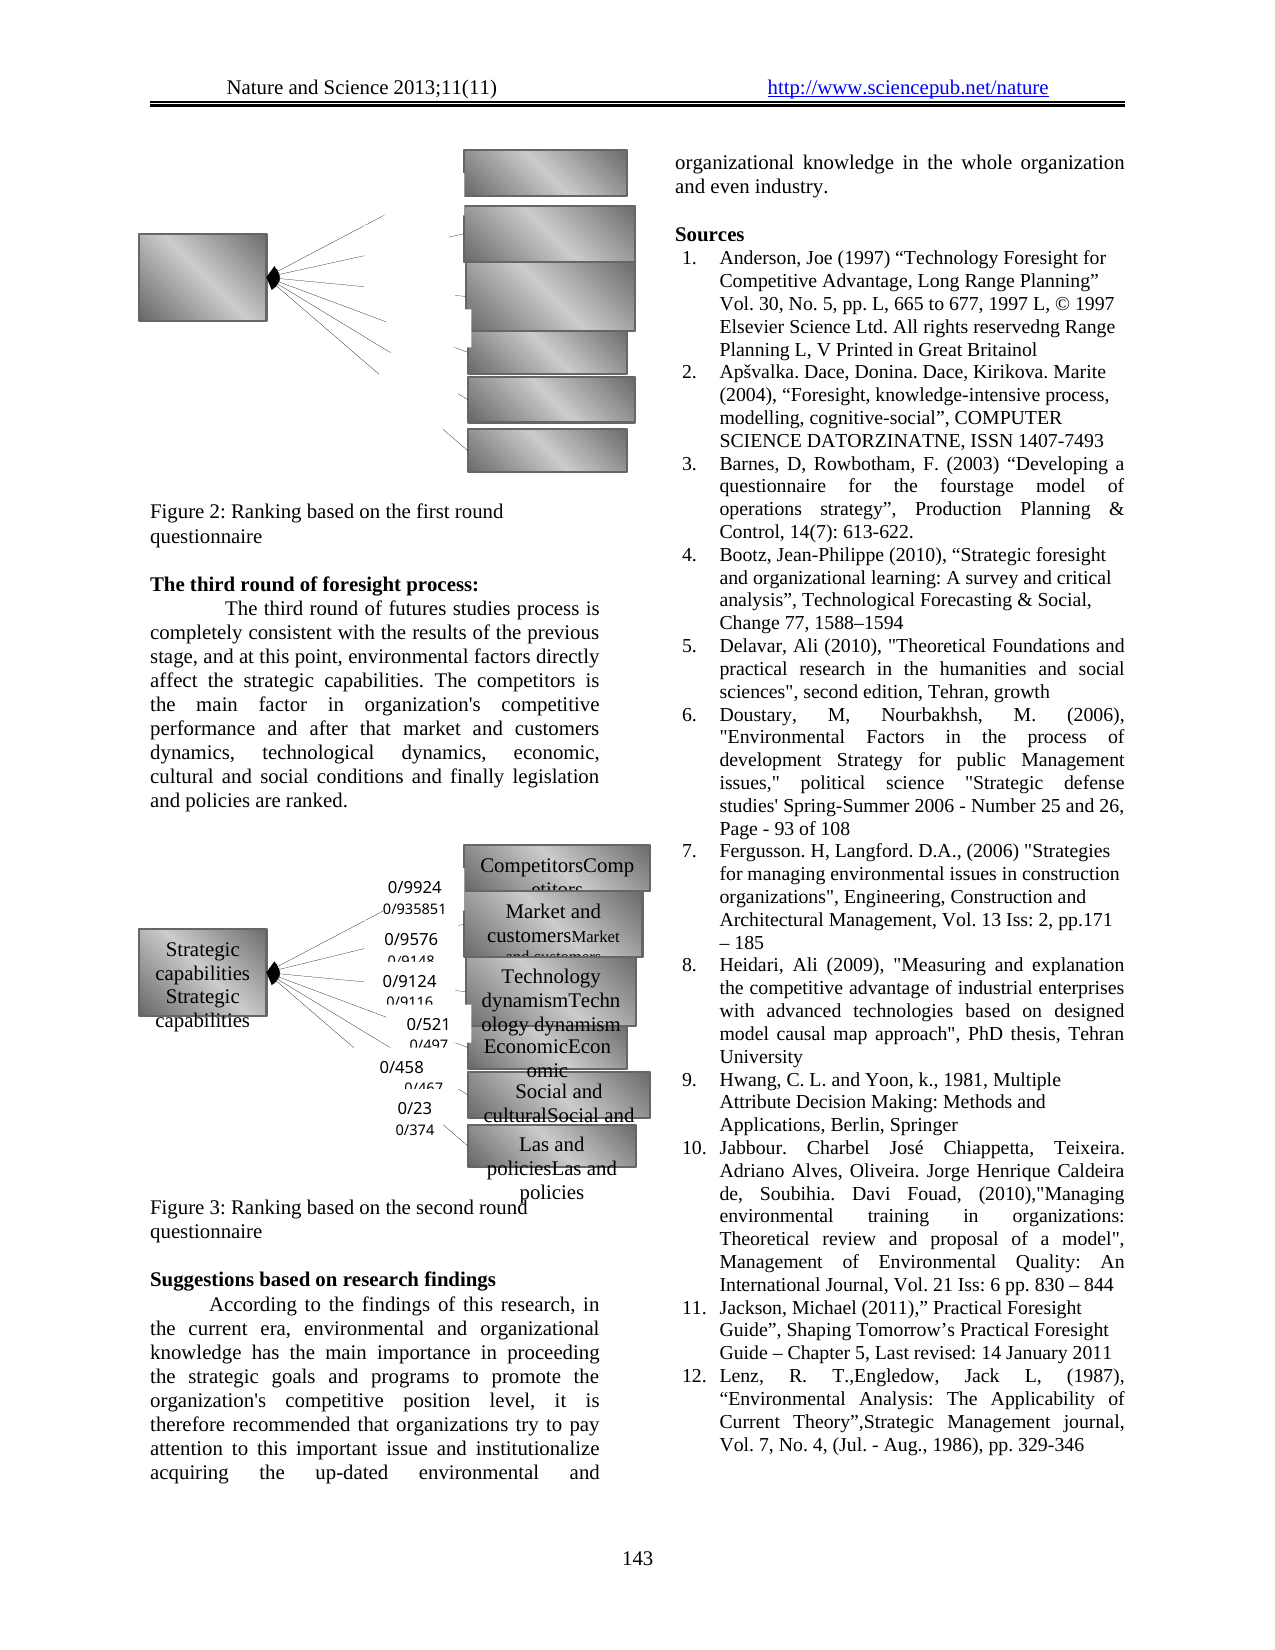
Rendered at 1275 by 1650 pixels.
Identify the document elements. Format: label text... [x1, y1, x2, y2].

list Doustary, M, Nourbakhsh, M. (2006), "Environmental Factors in the process of development Strategy for public Management issues," political science "Strategic defense studies' Spring-Summer 2006 - Number 25 and 26, Page - 93 of 108 [682, 702, 1125, 839]
text Figure 2: Ranking based on the first round questionnaire [150, 499, 600, 548]
list Fergusson. H, Langford. D.A., (2006) "Strategies for managing environmental issues in construction organizations", Engineering, Construction and Architectural Management, Vol. 13 Iss: 2, pp.171 – 185 [682, 839, 1125, 953]
list Bootz, Jean-Philippe (2010), “Strategic foresight and organizational learning: A survey and critical analysis”, Technological Forecasting & Social, Change 77, 1588–1594 [682, 543, 1125, 634]
list Jackson, Michael (2011),” Practical Foresight Guide”, Shaping Tomorrow’s Practical Foresight Guide – Chapter 5, Last revised: 14 January 2011 [682, 1296, 1125, 1364]
list Anderson, Joe (1997) “Technology Foresight for Competitive Advantage, Long Range Planning” Vol. 30, No. 5, pp. L, 665 to 677, 1997 L, © 1997 Elsevier Science Ltd. All rights reservedng Range Planning L, V Printed in Great Britainol [682, 246, 1125, 360]
list Barnes, D, Rowbotham, F. (2003) “Developing a questionnaire for the fourstage model of operations strategy”, Production Planning & Control, 14(7): 613-622. [682, 452, 1125, 543]
list Heidari, Ali (2009), "Measuring and explanation the competitive advantage of industrial enterprises with advanced technologies based on designed model causal map approach", PhD thesis, Tehran University [682, 953, 1125, 1067]
list Lenz, R. T.,Engledow, Jack L, (1987), “Environmental Analysis: The Applicability of Current Theory”,Strategic Management journal, Vol. 7, No. 4, (Jul. - Aug., 1986), pp. 329-346 [682, 1364, 1125, 1455]
text Figure 3: Ranking based on the second round questionnaire [150, 1195, 600, 1243]
list Delavar, Ali (2010), "Theoretical Foundations and practical research in the humanities and social sciences", second edition, Tehran, growth [682, 634, 1125, 702]
text Suggestions based on research findings [150, 1267, 600, 1291]
text The third round of foresight process: [150, 572, 600, 596]
text Sources [675, 222, 1125, 246]
list Jabbour. Charbel José Chiappetta, Teixeira. Adriano Alves, Oliveira. Jorge Henrique Caldeira de, Soubihia. Davi Fouad, (2010),"Managing environmental training in organizations: Theoretical review and proposal of a model", Management of Environmental Quality: An International Journal, Vol. 21 Iss: 6 pp. 830 – 844 [682, 1136, 1125, 1296]
text According to the findings of this research, in the current era, environmental and organizational knowledge has the main importance in proceeding the strategic goals and programs to promote the organization's competitive position level, it is therefore recommended that organizations try to pay attention to this important issue and institutionalize acquiring the up-dated environmental and organizational knowledge in the whole organization and even industry. [150, 1291, 600, 1484]
text The third round of futures studies process is completely consistent with the results of the previous stage, and at this point, environmental factors directly affect the strategic capabilities. The competitors is the main factor in organization's competitive performance and after that market and customers dynamics, technological dynamics, economic, cultural and social conditions and finally legislation and policies are ranked. [150, 596, 600, 812]
list Hwang, C. L. and Yoon, k., 1981, Multiple Attribute Decision Making: Methods and Applications, Berlin, Springer [682, 1067, 1125, 1136]
list Apšvalka. Dace, Donina. Dace, Kirikova. Marite (2004), “Foresight, knowledge-intensive process, modelling, cognitive-social”, COMPUTER SCIENCE DATORZINATNE, ISSN 1407-7493 [682, 360, 1125, 452]
